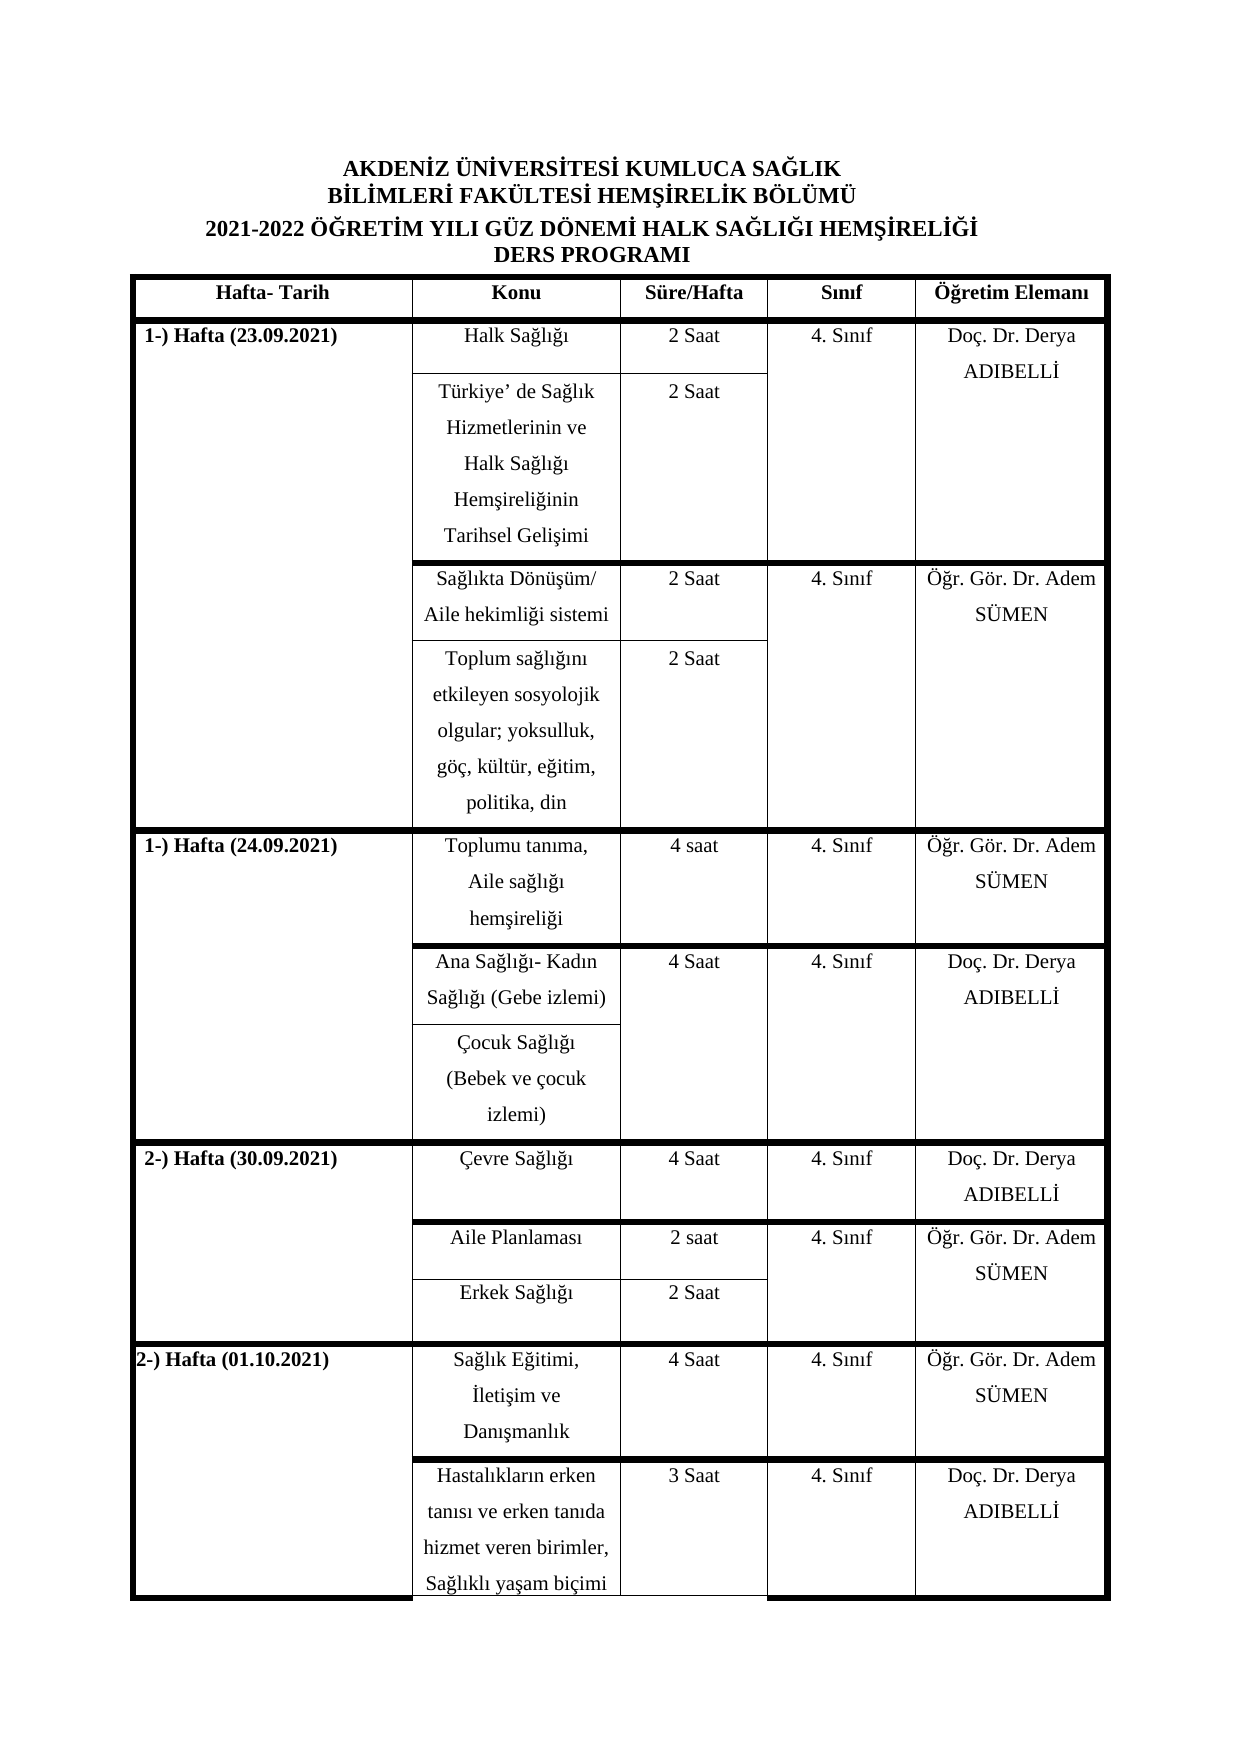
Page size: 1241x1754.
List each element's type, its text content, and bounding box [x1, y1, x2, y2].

table_cell 2 Saat [621, 1280, 767, 1341]
table_cell 4 saat [621, 834, 767, 943]
table_cell 4. Sınıf [768, 1463, 915, 1595]
table_cell Sağlık Eğitimi, İletişim ve Danışmanlık [413, 1347, 620, 1456]
table_cell 2 Saat [621, 374, 767, 560]
table_cell Doç. Dr. Derya ADIBELLİ [916, 324, 1104, 560]
table_cell Doç. Dr. Derya ADIBELLİ [916, 949, 1104, 1139]
table_cell Aile Planlaması [413, 1225, 620, 1279]
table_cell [413, 1463, 620, 1595]
text AKDENİZ ÜNİVERSİTESİ KUMLUCA SAĞLIK BİLİMLERİ FAKÜLTESİ HEMŞİRELİK BÖLÜMÜ [306, 156, 878, 208]
table_cell Öğr. Gör. Dr. Adem SÜMEN [916, 834, 1104, 943]
table_header Süre/Hafta [621, 280, 767, 317]
table_cell Öğr. Gör. Dr. Adem SÜMEN [916, 566, 1104, 827]
table_cell 3 Saat [621, 1463, 767, 1595]
table_cell 2-) Hafta (01.10.2021) [136, 1347, 412, 1595]
table_cell Doç. Dr. Derya ADIBELLİ [916, 1146, 1104, 1219]
table_cell 4 Saat [621, 949, 767, 1139]
table_header Hafta- Tarih [136, 280, 412, 317]
table_cell 4. Sınıf [768, 1225, 915, 1341]
table_cell Toplum sağlığını etkileyen sosyolojik olgular; yoksulluk, göç, kültür, eğitim, politika, din [413, 641, 620, 827]
table_cell 4 Saat [621, 1347, 767, 1456]
table_cell Erkek Sağlığı [413, 1280, 620, 1341]
table_cell 2 Saat [621, 566, 767, 639]
table_cell 2 Saat [621, 641, 767, 827]
table_cell 4 Saat [621, 1146, 767, 1219]
table_cell 2 Saat [621, 324, 767, 372]
table_header Konu [413, 280, 620, 317]
table_cell 1-) Hafta (23.09.2021) [136, 324, 412, 827]
table_cell 1-) Hafta (24.09.2021) [136, 834, 412, 1139]
table_cell Toplumu tanıma, Aile sağlığı hemşireliği [413, 834, 620, 943]
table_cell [916, 1463, 1104, 1595]
table_cell 4. Sınıf [768, 834, 915, 943]
table_cell Halk Sağlığı [413, 324, 620, 372]
table_cell Türkiye’ de Sağlık Hizmetlerinin ve Halk Sağlığı Hemşireliğinin Tarihsel Gelişimi [413, 374, 620, 560]
table_cell Öğr. Gör. Dr. Adem SÜMEN [916, 1347, 1104, 1456]
table_cell Öğr. Gör. Dr. Adem SÜMEN [916, 1225, 1104, 1341]
table_cell 4. Sınıf [768, 1146, 915, 1219]
table_cell 4. Sınıf [768, 1347, 915, 1456]
text 2021-2022 ÖĞRETİM YILI GÜZ DÖNEMİ HALK SAĞLIĞI HEMŞİRELİĞİ DERS PROGRAMI [200, 215, 983, 267]
table_cell 4. Sınıf [768, 324, 915, 560]
table_cell 2-) Hafta (30.09.2021) [136, 1146, 412, 1341]
table_cell 4. Sınıf [768, 566, 915, 827]
table_cell Çocuk Sağlığı (Bebek ve çocuk izlemi) [413, 1025, 620, 1139]
table_header Sınıf [768, 280, 915, 317]
table_cell 2 saat [621, 1225, 767, 1279]
table_header Öğretim Elemanı [916, 280, 1104, 317]
table_cell 4. Sınıf [768, 949, 915, 1139]
table_cell Çevre Sağlığı [413, 1146, 620, 1219]
table_cell Ana Sağlığı- Kadın Sağlığı (Gebe izlemi) [413, 949, 620, 1024]
table_cell Sağlıkta Dönüşüm/ Aile hekimliği sistemi [413, 566, 620, 639]
